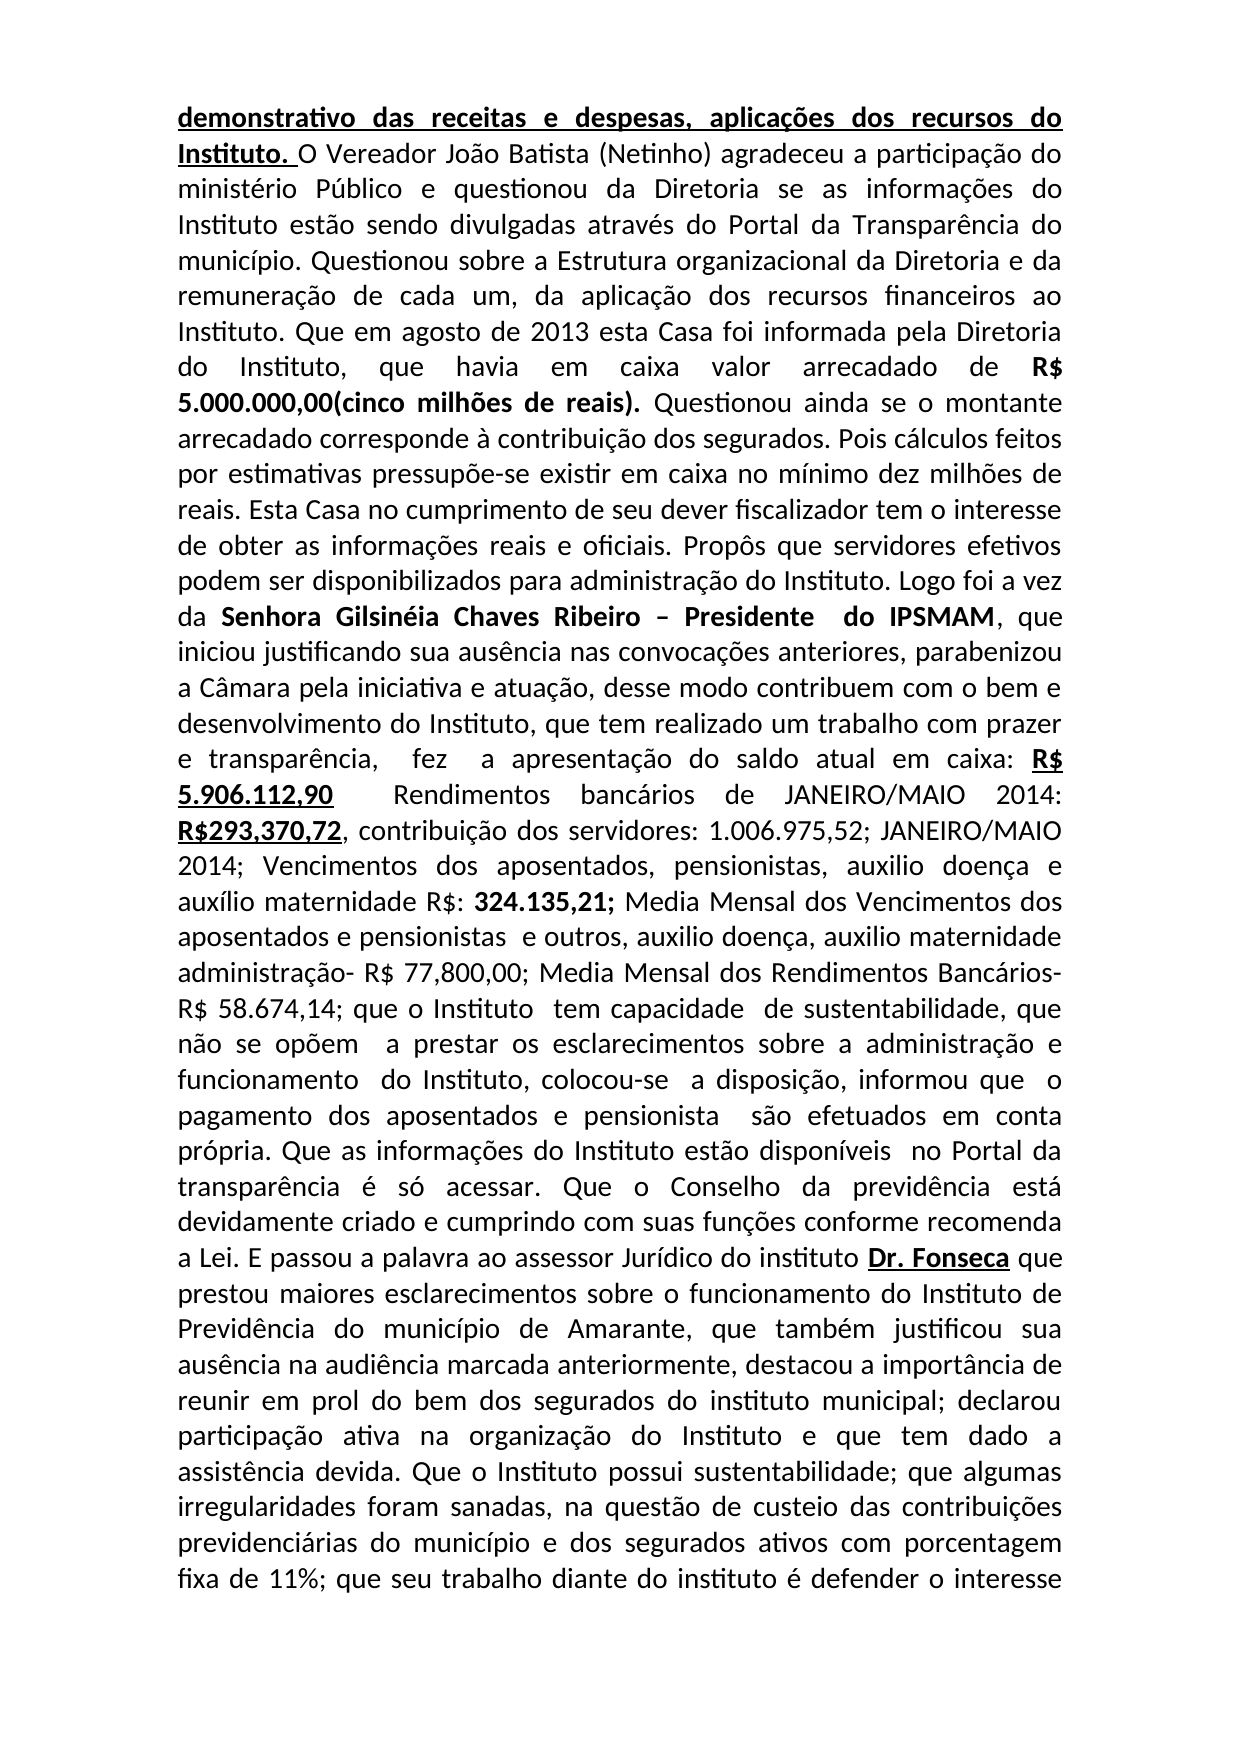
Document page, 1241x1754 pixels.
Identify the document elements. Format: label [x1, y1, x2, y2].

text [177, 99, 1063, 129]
text [177, 130, 1063, 1595]
